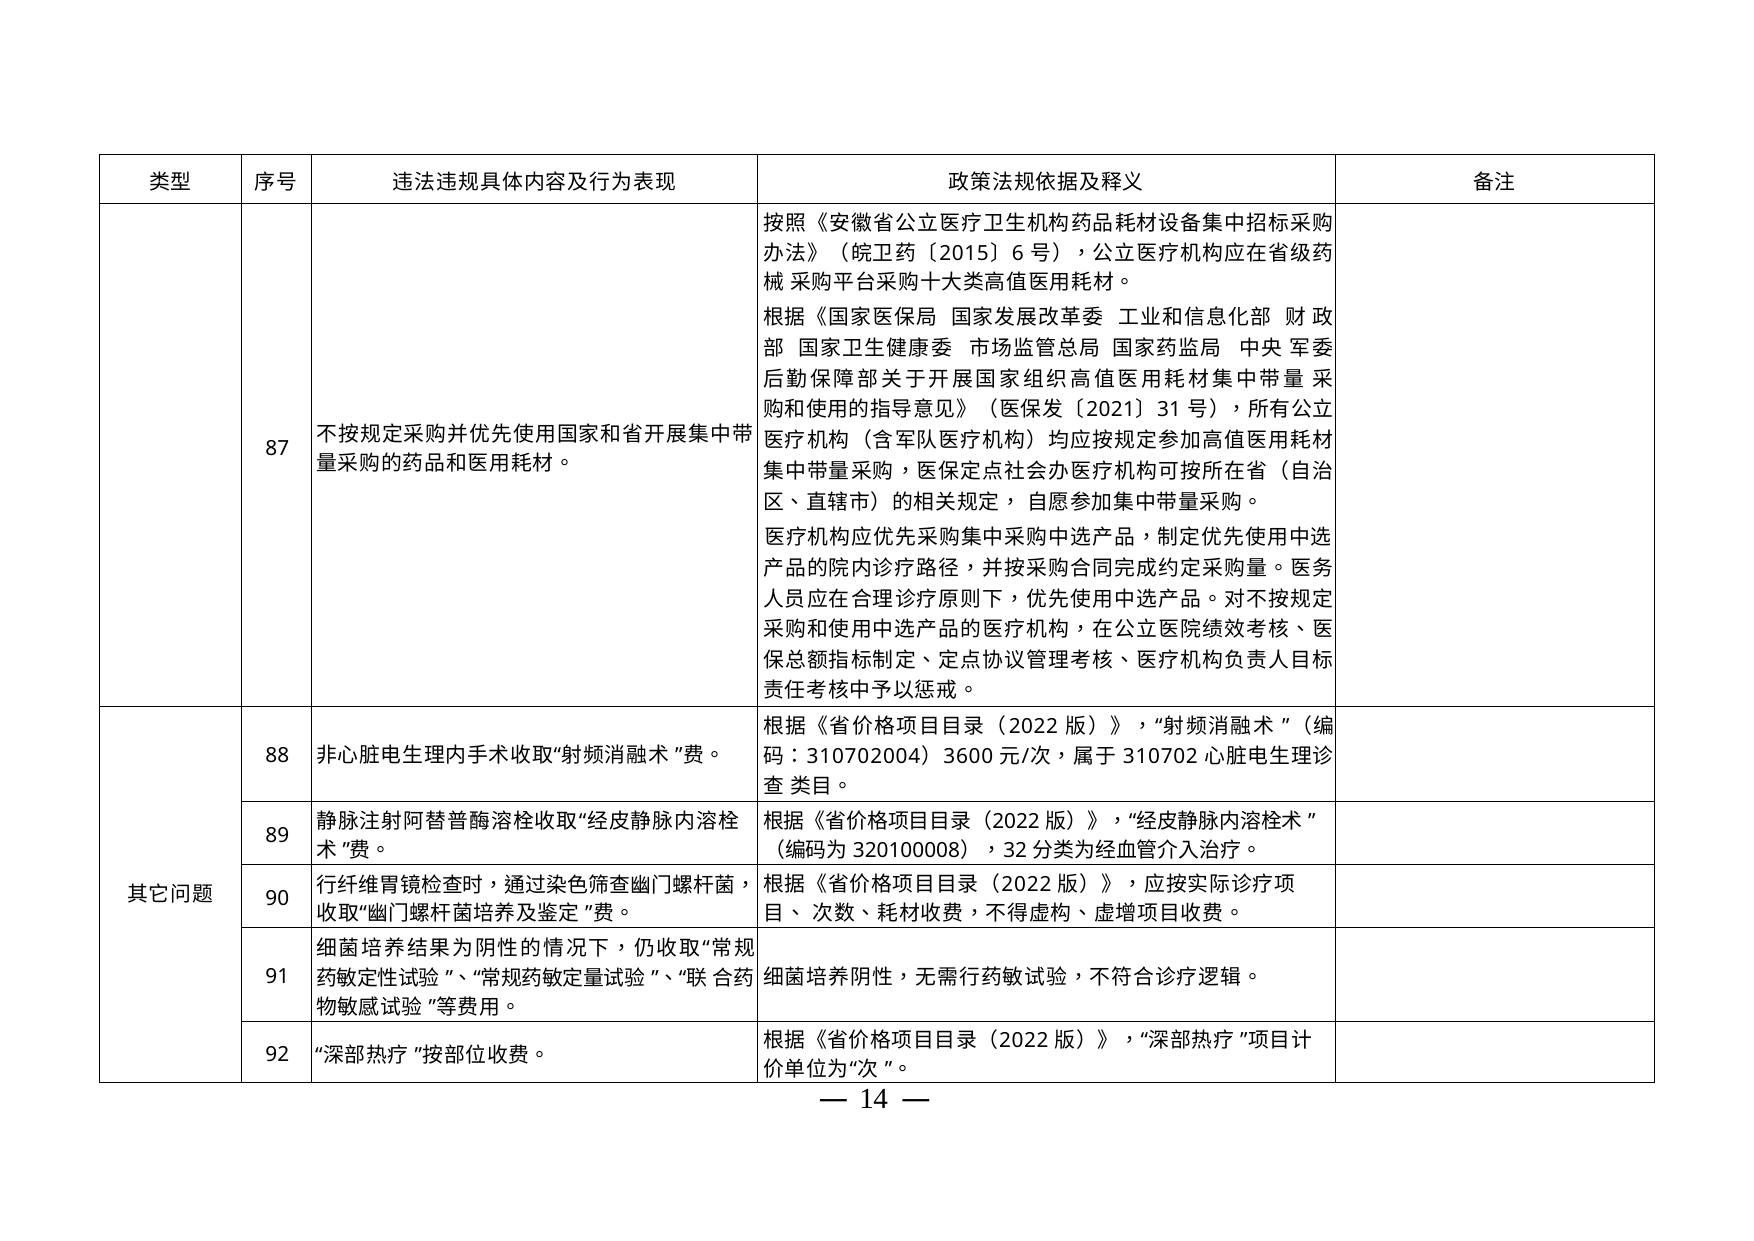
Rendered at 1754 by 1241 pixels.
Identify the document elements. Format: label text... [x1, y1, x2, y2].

table_cell [1336, 802, 1654, 864]
table_cell 不按规定采购并优先使用国家和省开展集中带 量采购的药品和医用耗材。 [312, 204, 757, 706]
table_cell [1336, 204, 1654, 706]
table_cell 其它问题 [100, 707, 241, 1082]
table_cell 92 [242, 1022, 311, 1082]
table_cell 细菌培养结果为阴性的情况下，仍收取“常规 药敏定性试验 ”、“常规药敏定量试验 ”、“联 合药物敏感试验 ”等费用。 [312, 928, 757, 1021]
table_cell 89 [242, 802, 311, 864]
table_cell 按照《安徽省公立医疗卫生机构药品耗材设备集中招标采购 办法》（皖卫药〔2015〕6 号），公立医疗机构应在省级药械 采购平台采购十大类高值医用耗材。 根据《国家医保局 国家发展改革委 工业和信息化部 财 政部 国家卫生健康委 市场监管总局 国家药监局 中央 军委后勤保障部关于开展国家组织高值医用耗材集中带量 采购和使用的指导意见》（医保发〔2021〕31 号），所有公立 医疗机构（含军队医疗机构）均应按规定参加高值医用耗材 集中带量采购，医保定点社会办医疗机构可按所在省（自治 区、直辖市）的相关规定， 自愿参加集中带量采购。 医疗机构应优先采购集中采购中选产品，制定优先使用中选 产品的院内诊疗路径，并按采购合同完成约定采购量。医务 人员应在合理诊疗原则下，优先使用中选产品。对不按规定 采购和使用中选产品的医疗机构，在公立医院绩效考核、医 保总额指标制定、定点协议管理考核、医疗机构负责人目标 责任考核中予以惩戒。 [758, 204, 1335, 706]
table_cell [1336, 1022, 1654, 1082]
table_cell [1336, 707, 1654, 801]
table_header 序号 [242, 155, 311, 203]
table_cell 根据《省价格项目目录（2022 版）》，“射频消融术 ”（编 码：310702004）3600 元/次，属于 310702 心脏电生理诊查 类目。 [758, 707, 1335, 801]
table_cell [1336, 928, 1654, 1021]
table_cell [100, 204, 241, 706]
table_cell 根据《省价格项目目录（2022 版）》，“深部热疗 ”项目计 价单位为“次 ”。 [758, 1022, 1335, 1082]
table_header 备注 [1336, 155, 1654, 203]
table_cell 非心脏电生理内手术收取“射频消融术 ”费。 [312, 707, 757, 801]
table_cell 91 [242, 928, 311, 1021]
table_cell 根据《省价格项目目录（2022 版）》，应按实际诊疗项目、 次数、耗材收费，不得虚构、虚增项目收费。 [758, 865, 1335, 927]
table_cell 88 [242, 707, 311, 801]
table_cell [1336, 865, 1654, 927]
table_cell “深部热疗 ”按部位收费。 [312, 1022, 757, 1082]
table_cell 行纤维胃镜检查时，通过染色筛查幽门螺杆菌， 收取“幽门螺杆菌培养及鉴定 ”费。 [312, 865, 757, 927]
table_header 政策法规依据及释义 [758, 155, 1335, 203]
table_cell 87 [242, 204, 311, 706]
table_cell 根据《省价格项目目录（2022 版）》，“经皮静脉内溶栓术 ” （编码为 320100008），32 分类为经血管介入治疗。 [758, 802, 1335, 864]
table_cell 90 [242, 865, 311, 927]
table_header 违法违规具体内容及行为表现 [312, 155, 757, 203]
table_cell 细菌培养阴性，无需行药敏试验，不符合诊疗逻辑。 [758, 928, 1335, 1021]
table_header 类型 [100, 155, 241, 203]
table_cell 静脉注射阿替普酶溶栓收取“经皮静脉内溶栓 术 ”费。 [312, 802, 757, 864]
